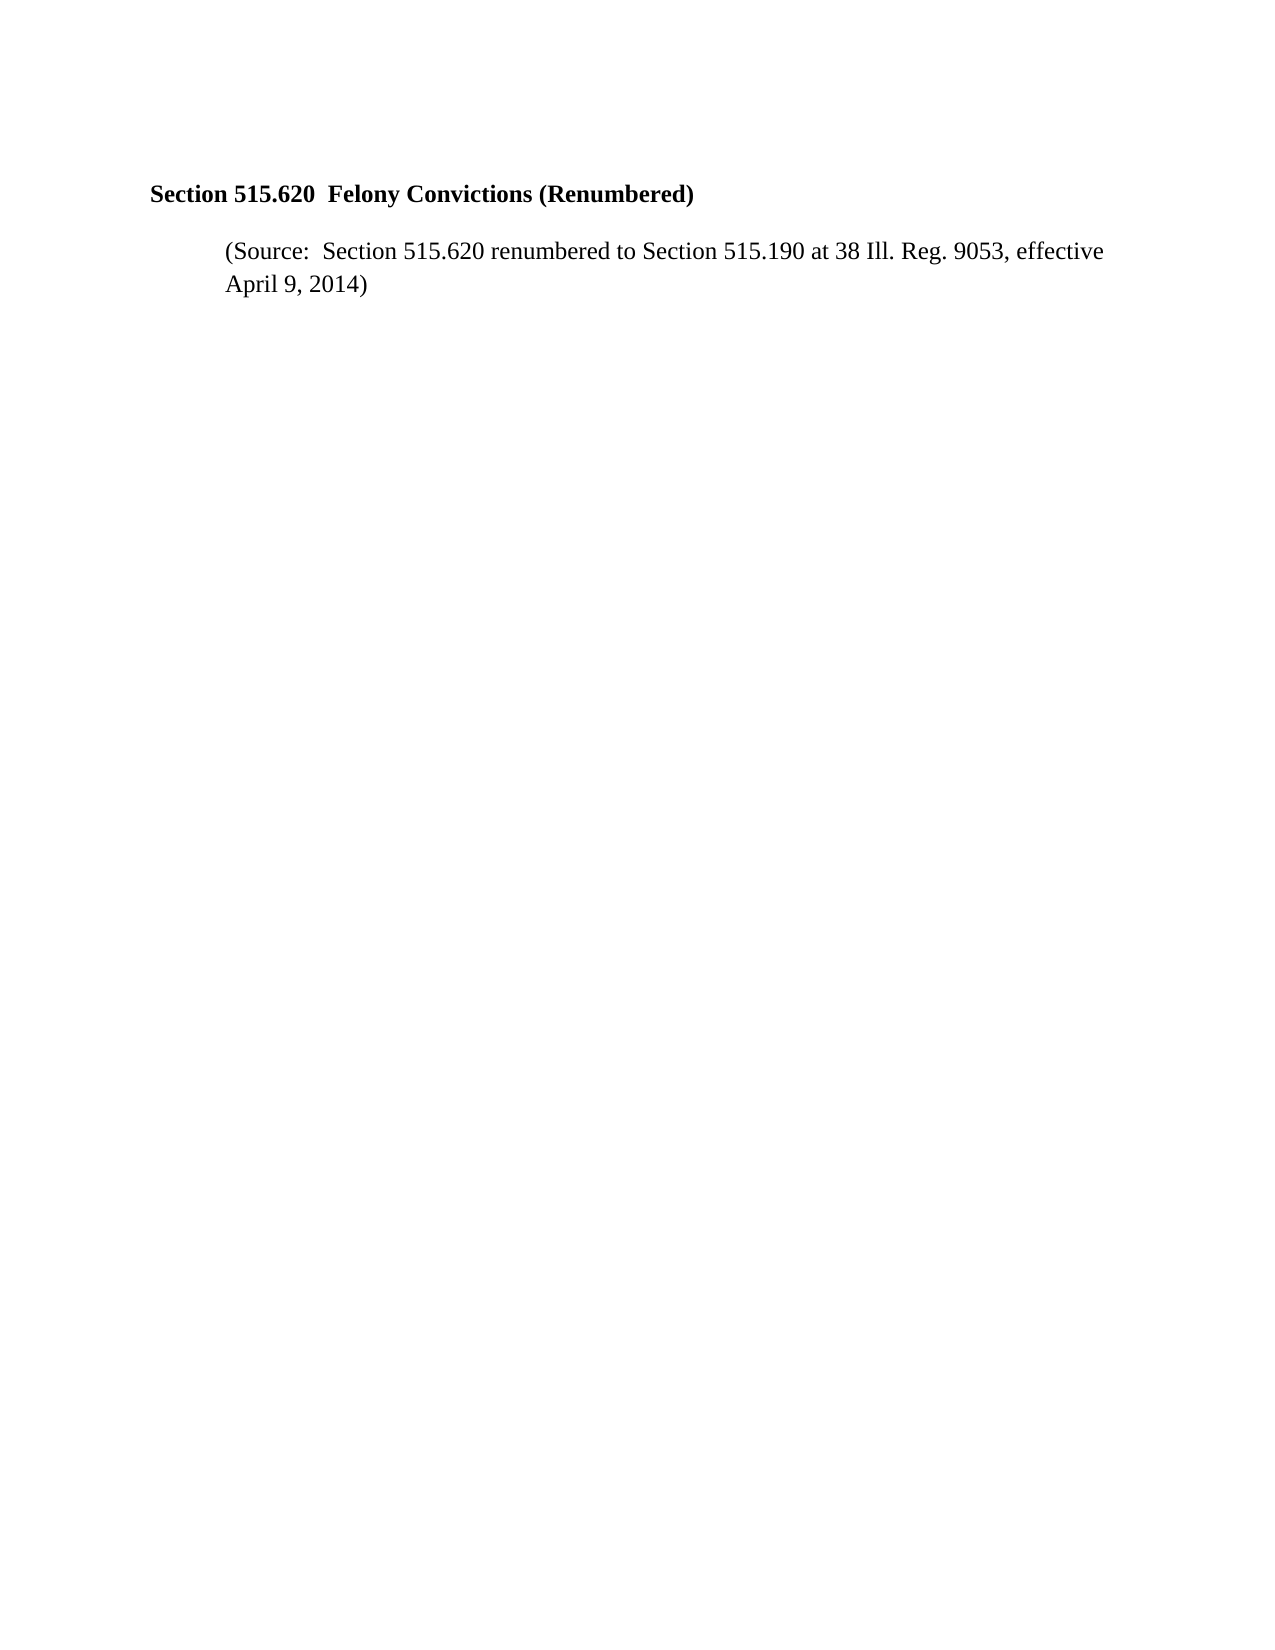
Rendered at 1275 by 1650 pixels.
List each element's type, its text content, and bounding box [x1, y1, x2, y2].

text Section 515.620 Felony Convictions (Renumbered) [150, 179, 1125, 207]
text (Source: Section 515.620 renumbered to Section 515.190 at 38 Ill. Reg. 9053, effective April 9, 2014) [225, 236, 1125, 298]
